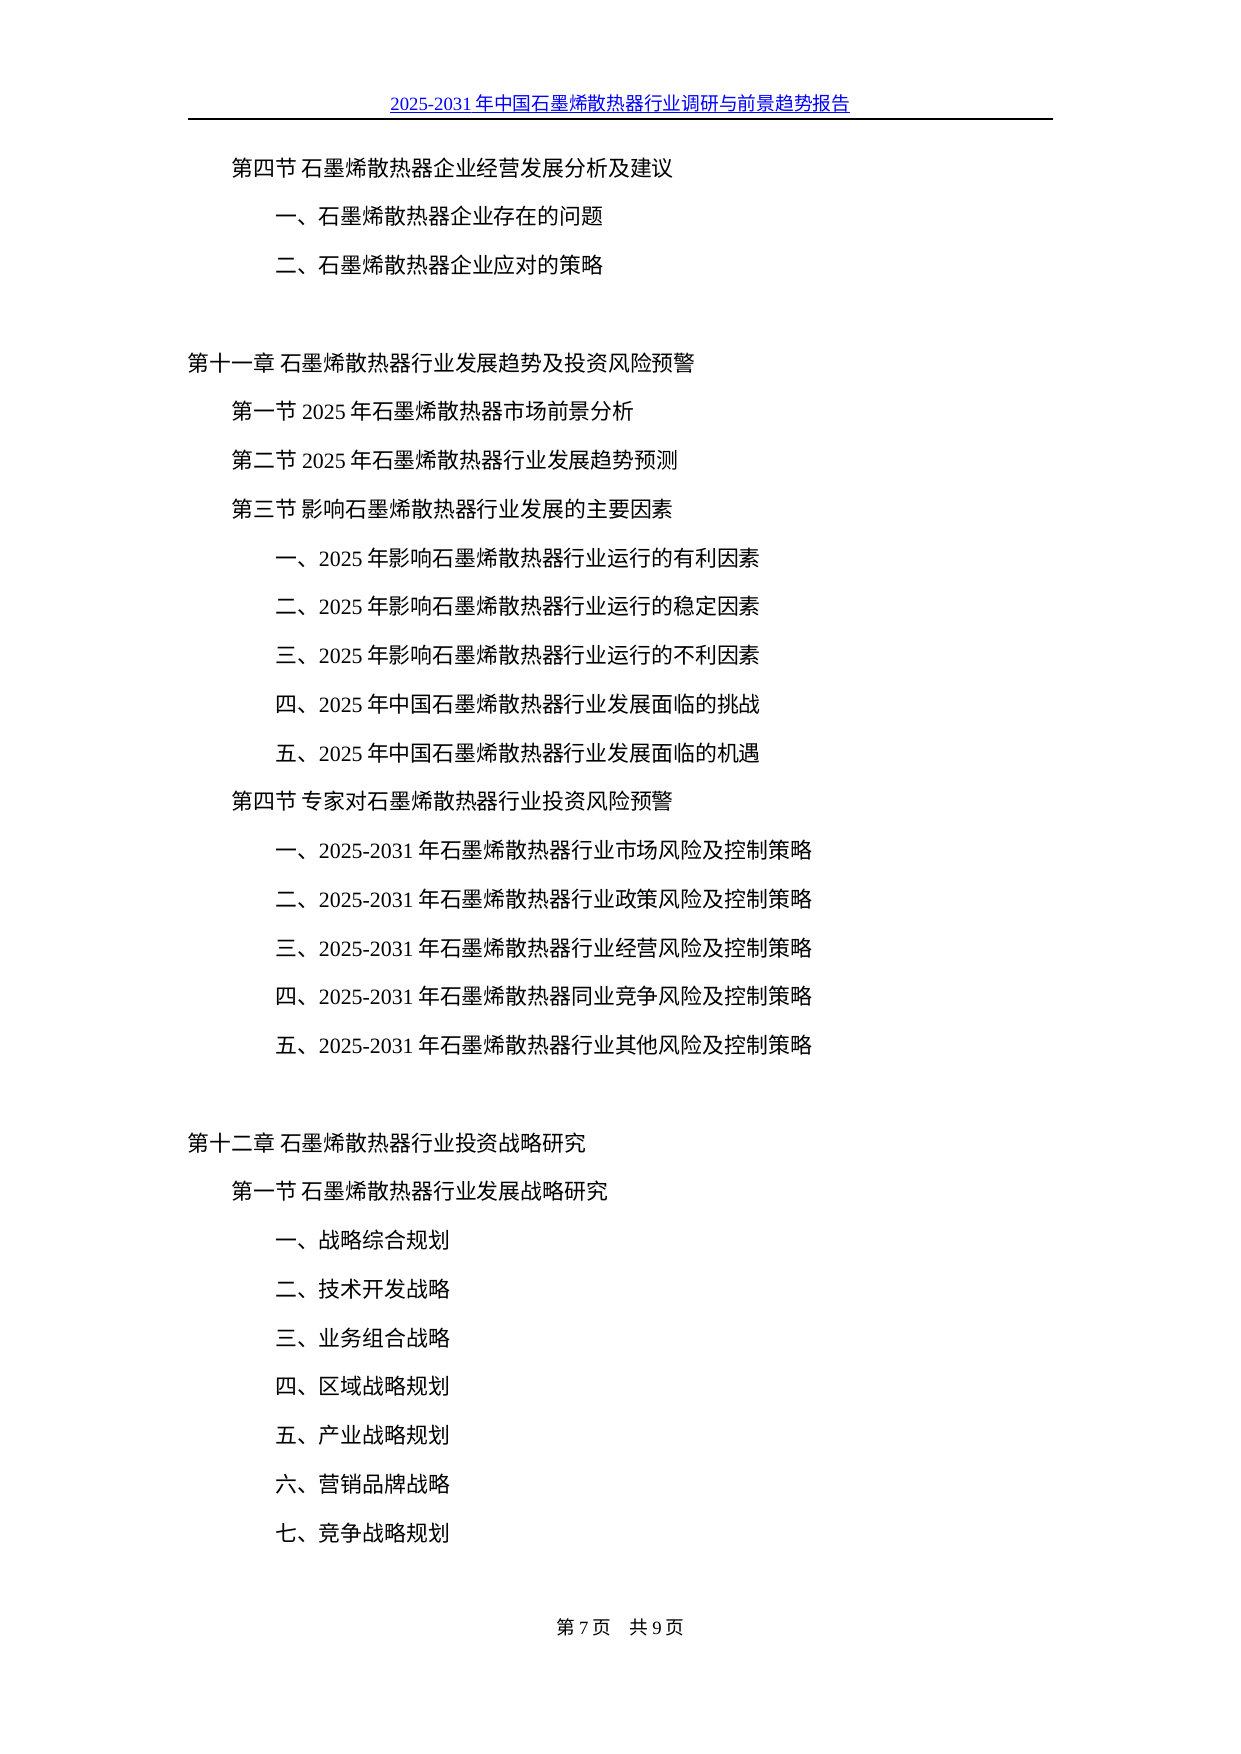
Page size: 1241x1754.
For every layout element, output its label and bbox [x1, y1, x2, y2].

text [187, 150, 1053, 1548]
